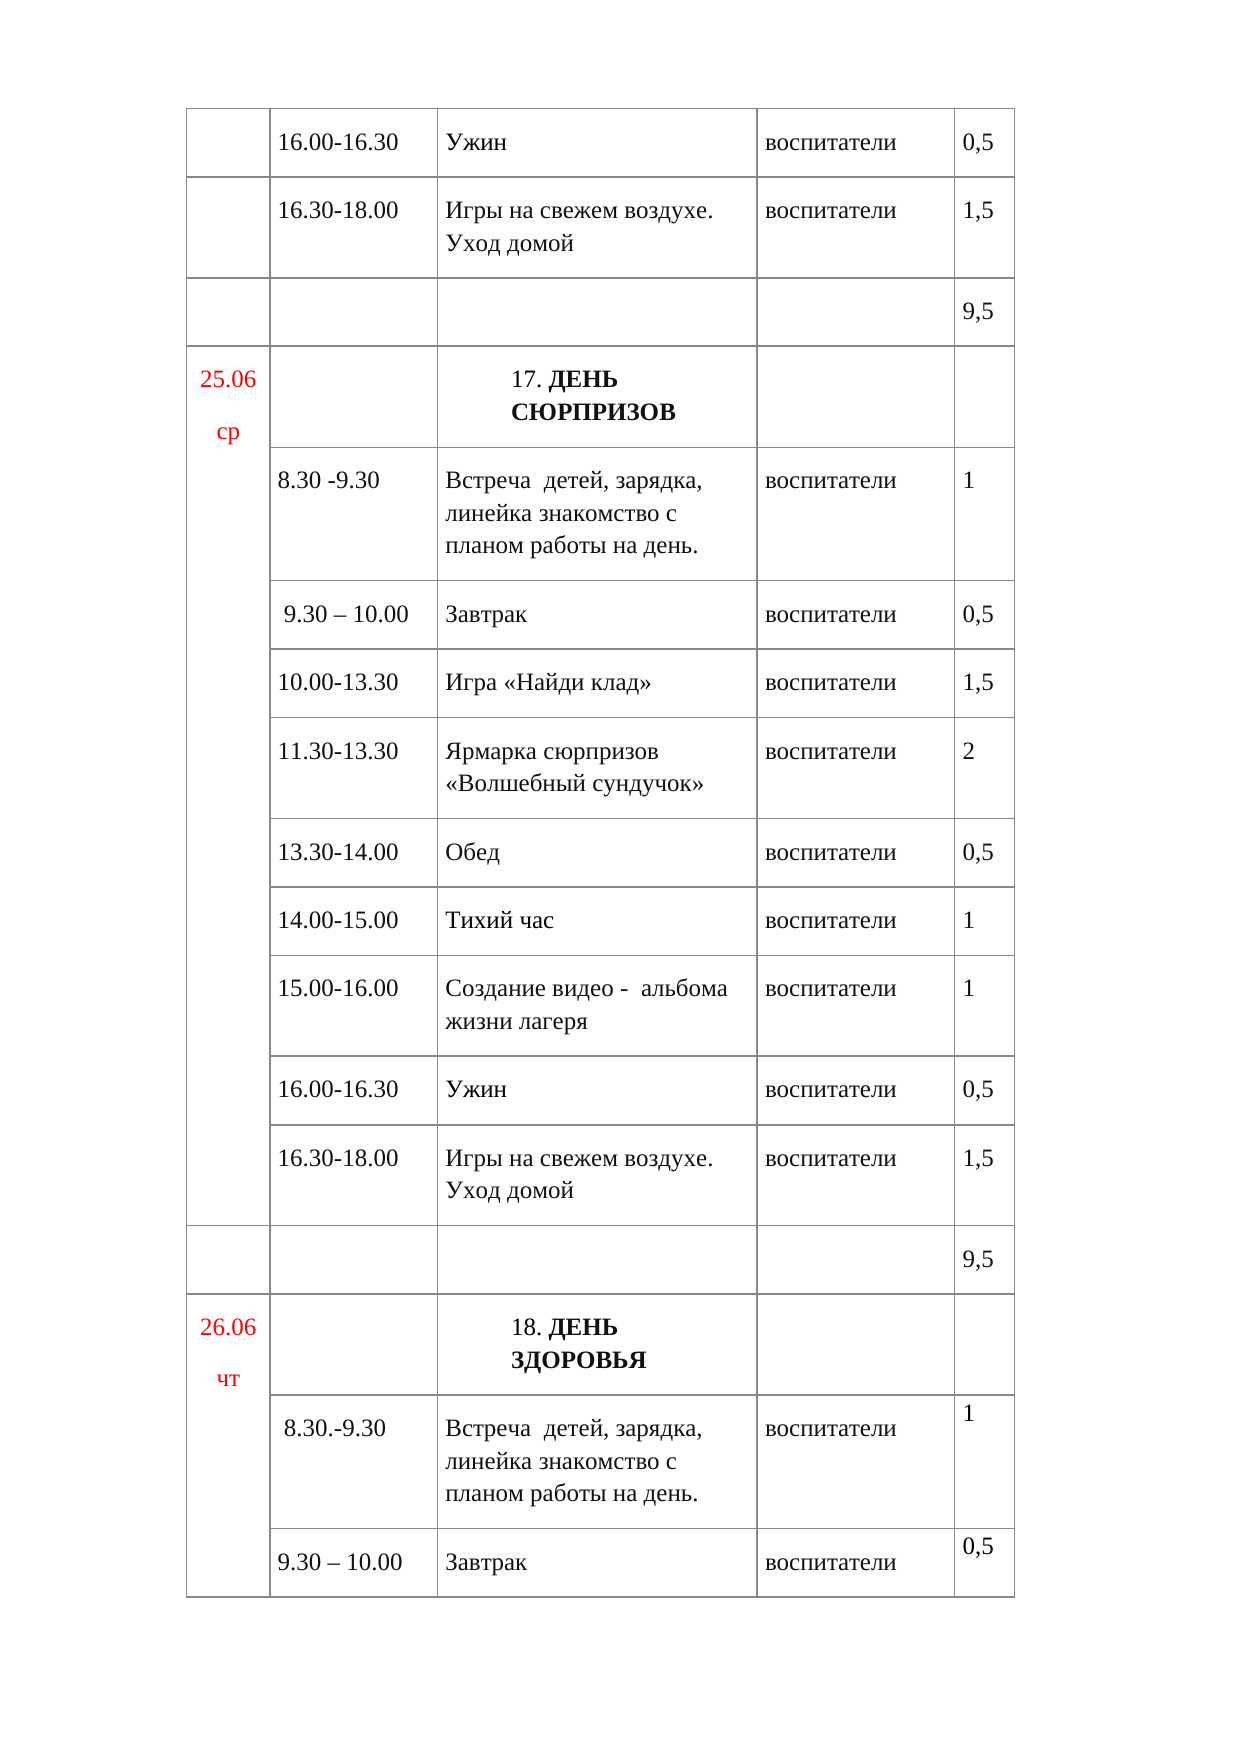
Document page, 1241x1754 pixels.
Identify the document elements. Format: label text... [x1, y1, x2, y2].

table_cell 16.00-16.30 [271, 1057, 437, 1124]
table_cell [271, 1295, 437, 1394]
table_cell Завтрак [438, 1529, 756, 1596]
table_cell воспитатели [758, 819, 954, 886]
table_cell 16.30-18.00 [271, 178, 437, 277]
table_cell Создание видео - альбома жизни лагеря [438, 956, 756, 1055]
table_cell 13.30-14.00 [271, 819, 437, 886]
table_cell воспитатели [758, 109, 954, 176]
table_cell 9.30 – 10.00 [271, 581, 437, 648]
table_cell 1,5 [955, 650, 1014, 717]
table_cell воспитатели [758, 1126, 954, 1225]
table_cell Ужин [438, 109, 756, 176]
table_cell 26.06 чт [187, 1295, 269, 1596]
table_cell 8.30.-9.30 [271, 1396, 437, 1528]
table_cell Игра «Найди клад» [438, 650, 756, 717]
table_cell [438, 1226, 756, 1293]
table_cell воспитатели [758, 448, 954, 580]
table_cell 11.30-13.30 [271, 718, 437, 818]
table_cell [955, 1295, 1014, 1394]
table_cell 0,5 [955, 819, 1014, 886]
table_cell 0,5 [955, 109, 1014, 176]
table_cell 1 [955, 956, 1014, 1055]
table_cell Завтрак [438, 581, 756, 648]
table_cell 14.00-15.00 [271, 888, 437, 954]
table_cell воспитатели [758, 1396, 954, 1528]
table_cell Встреча детей, зарядка, линейка знакомство с планом работы на день. [438, 1396, 756, 1528]
table_cell Обед [438, 819, 756, 886]
table_cell 9,5 [955, 279, 1014, 345]
table_cell 9.30 – 10.00 [271, 1529, 437, 1596]
table_cell 2 [955, 718, 1014, 818]
table_cell воспитатели [758, 178, 954, 277]
table_cell 1 [955, 448, 1014, 580]
table_cell 15.00-16.00 [271, 956, 437, 1055]
table_cell [187, 178, 269, 277]
table_cell [271, 279, 437, 345]
table_cell 16.30-18.00 [271, 1126, 437, 1225]
table_cell [758, 1226, 954, 1293]
table_cell [955, 347, 1014, 446]
table_cell воспитатели [758, 888, 954, 954]
table_cell 8.30 -9.30 [271, 448, 437, 580]
table_cell воспитатели [758, 650, 954, 717]
table_cell [758, 1295, 954, 1394]
table_cell воспитатели [758, 581, 954, 648]
table_cell ДЕНЬ СЮРПРИЗОВ [438, 347, 756, 446]
table_cell Игры на свежем воздухе. Уход домой [438, 1126, 756, 1225]
table_cell 10.00-13.30 [271, 650, 437, 717]
table_cell [187, 1226, 269, 1293]
table_cell [271, 347, 437, 446]
table_cell воспитатели [758, 1529, 954, 1596]
table_cell Тихий час [438, 888, 756, 954]
table_cell 0,5 [955, 1529, 1014, 1596]
table_cell Игры на свежем воздухе. Уход домой [438, 178, 756, 277]
table_cell 0,5 [955, 1057, 1014, 1124]
table_cell [271, 1226, 437, 1293]
table_cell ДЕНЬ ЗДОРОВЬЯ [438, 1295, 756, 1394]
table_cell [758, 279, 954, 345]
table_cell Встреча детей, зарядка, линейка знакомство с планом работы на день. [438, 448, 756, 580]
table_cell воспитатели [758, 956, 954, 1055]
table_cell 16.00-16.30 [271, 109, 437, 176]
table_cell [187, 279, 269, 345]
table_cell 25.06 ср [187, 347, 269, 1225]
table_cell 1,5 [955, 1126, 1014, 1225]
table_cell Ужин [438, 1057, 756, 1124]
table_cell 0,5 [955, 581, 1014, 648]
table_cell 1 [955, 888, 1014, 954]
table_cell Ярмарка сюрпризов «Волшебный сундучок» [438, 718, 756, 818]
table_cell [758, 347, 954, 446]
table_cell 1 [955, 1396, 1014, 1528]
table_cell воспитатели [758, 1057, 954, 1124]
table_cell воспитатели [758, 718, 954, 818]
table_cell 9,5 [955, 1226, 1014, 1293]
table_cell [438, 279, 756, 345]
table_cell 1,5 [955, 178, 1014, 277]
